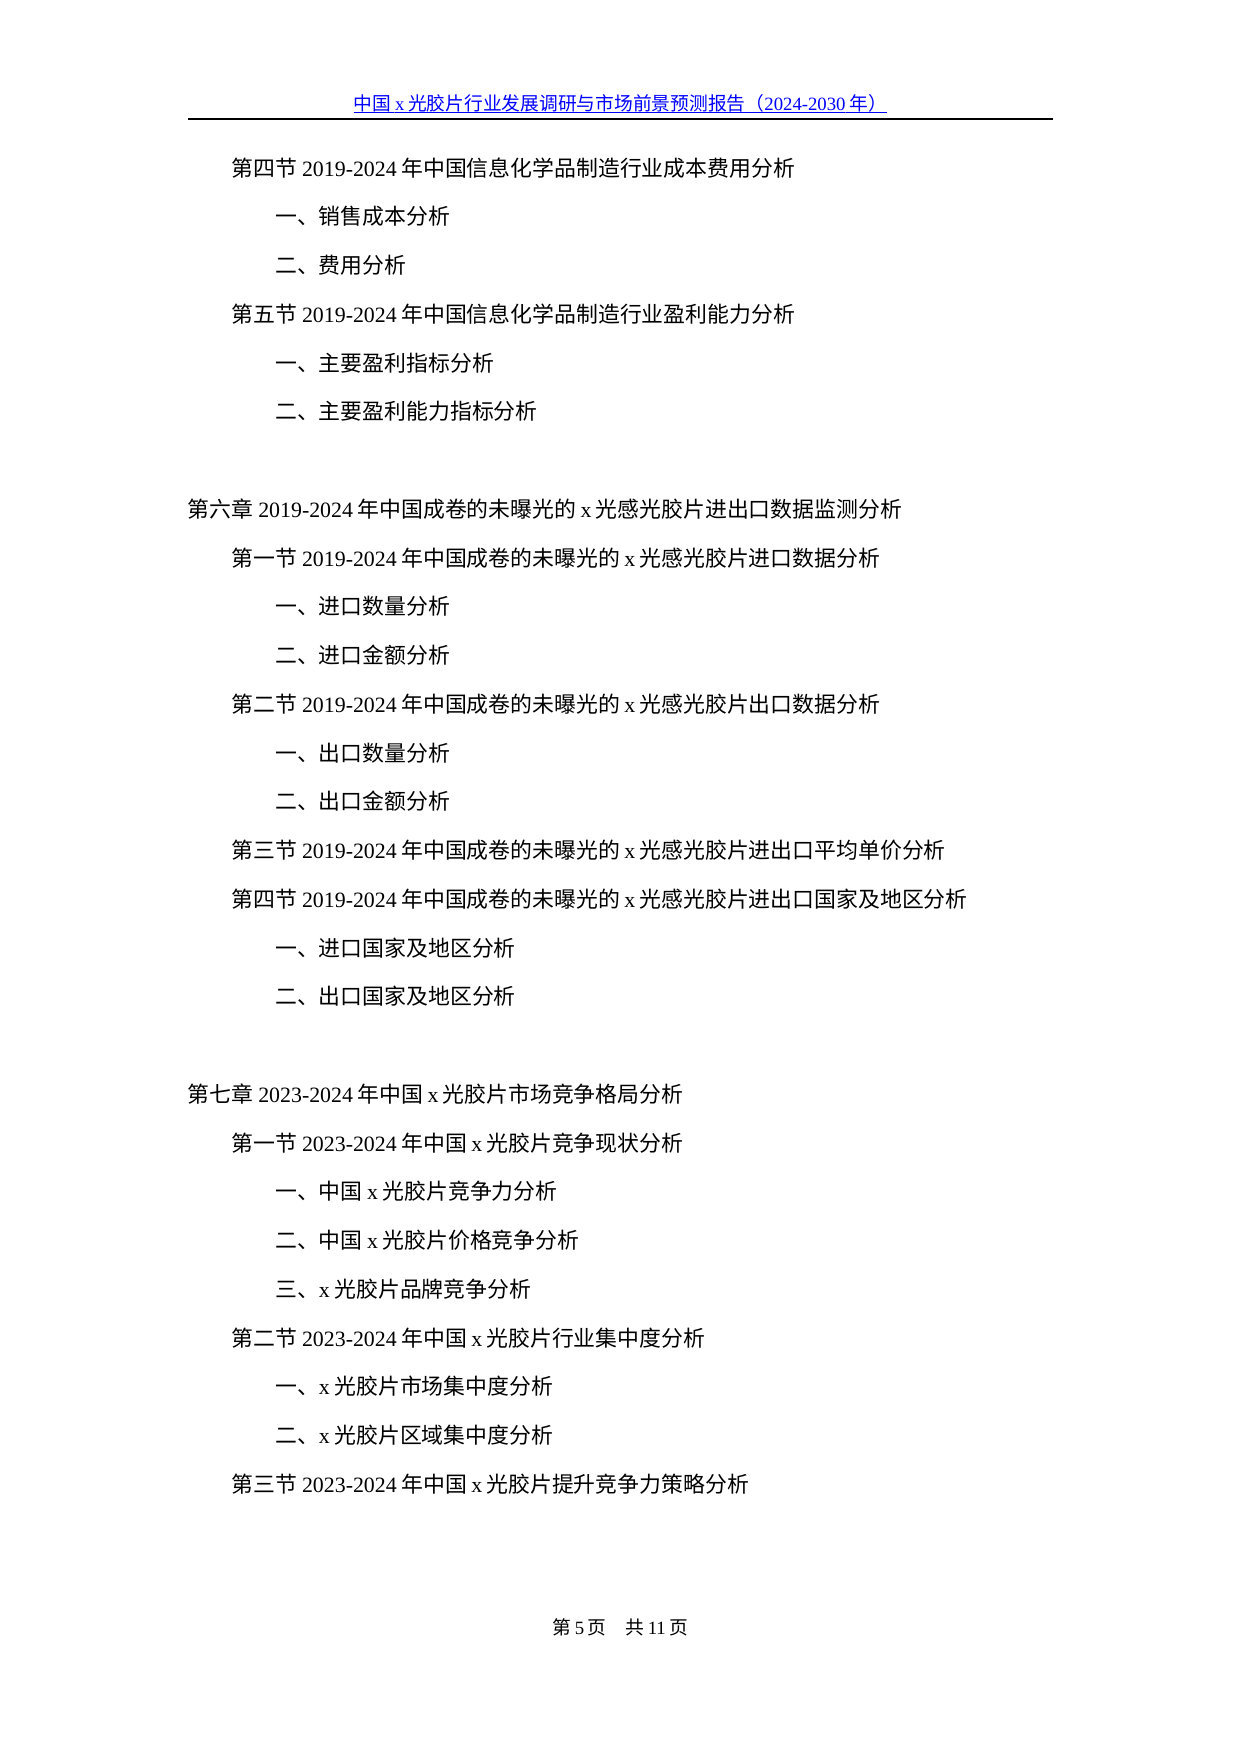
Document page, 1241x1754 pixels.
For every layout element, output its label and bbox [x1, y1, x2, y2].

text [187, 150, 1053, 1499]
